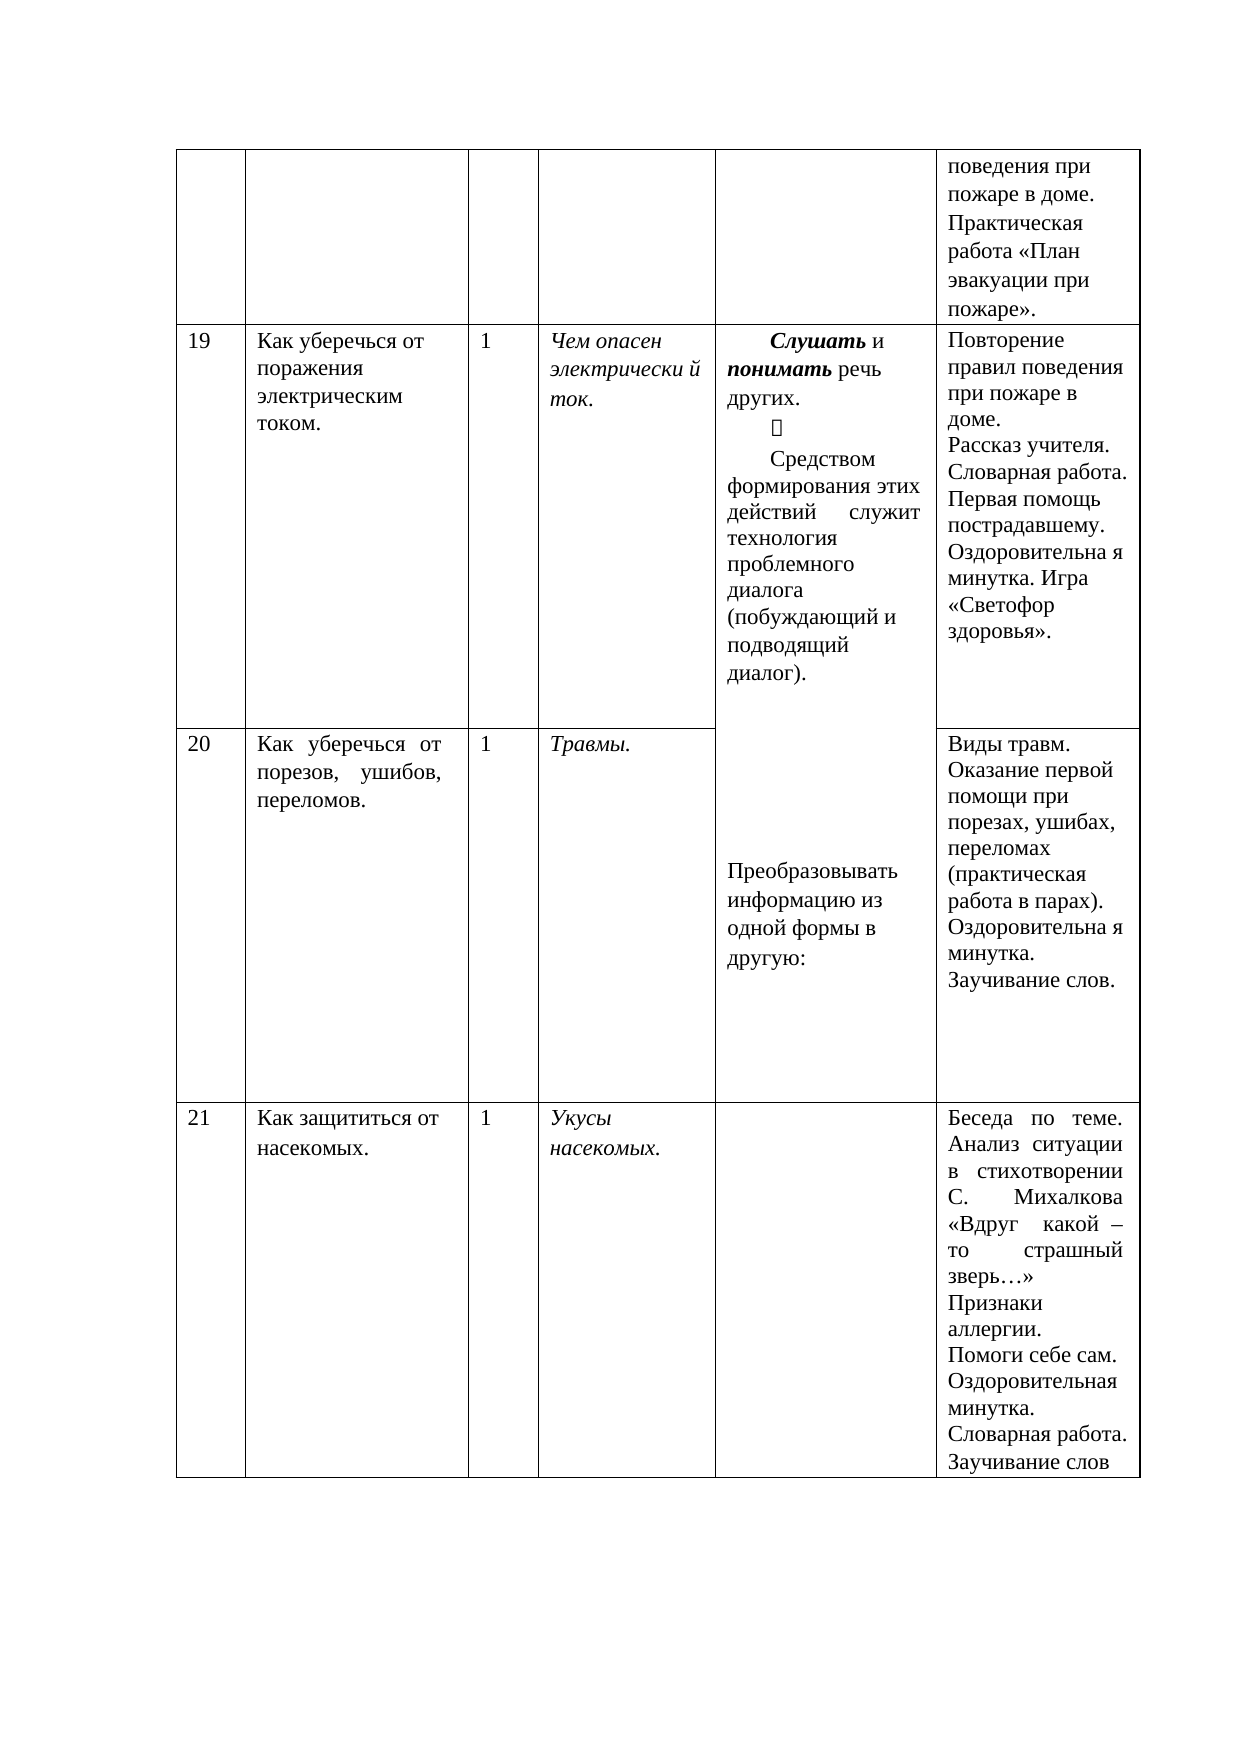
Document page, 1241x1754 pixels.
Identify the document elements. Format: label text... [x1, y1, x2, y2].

table_cell 1 [469, 1103, 538, 1477]
table_cell Чем опасен электрически й ток. [539, 325, 715, 727]
table_cell 1 [469, 325, 538, 727]
table_cell 20 [177, 729, 245, 1102]
table_cell Виды травм. Оказание первой помощи при порезах, ушибах, переломах (практическая работа в парах). Оздоровительна я минутка. Заучивание слов. [937, 729, 1139, 1102]
table_cell Как уберечься от поражения электрическим током. [246, 325, 468, 727]
table_header [177, 150, 245, 324]
table_cell Как защититься от насекомых. [246, 1103, 468, 1477]
table_header [246, 150, 468, 324]
table_cell 21 [177, 1103, 245, 1477]
table_cell 19 [177, 325, 245, 727]
table_cell 1 [469, 729, 538, 1102]
table_header поведения при пожаре в доме. Практическая работа «План эвакуации при пожаре». [937, 150, 1139, 324]
table_cell Как уберечься от порезов, ушибов, переломов. [246, 729, 468, 1102]
table_cell Травмы. [539, 729, 715, 1102]
table_cell Укусы насекомых. [539, 1103, 715, 1477]
table_cell Беседа по теме. Анализ ситуации в стихотворении С. Михалкова «Вдруг какой – то страшный зверь…» Признаки аллергии. Помоги себе сам. Оздоровительная минутка. Словарная работа. Заучивание слов [937, 1103, 1139, 1477]
table_cell [716, 1103, 936, 1477]
table_header [469, 150, 538, 324]
table_cell Повторение правил поведения при пожаре в доме. Рассказ учителя. Словарная работа. Первая помощь пострадавшему. Оздоровительна я минутка. Игра «Светофор здоровья». [937, 325, 1139, 727]
table_header [716, 150, 936, 324]
table_header [539, 150, 715, 324]
table_cell Слушать и понимать речь других.  Средством формирования этих действий служит технология проблемного диалога (побуждающий и подводящий диалог). Преобразовывать информацию из одной формы в другую: [716, 325, 936, 1102]
